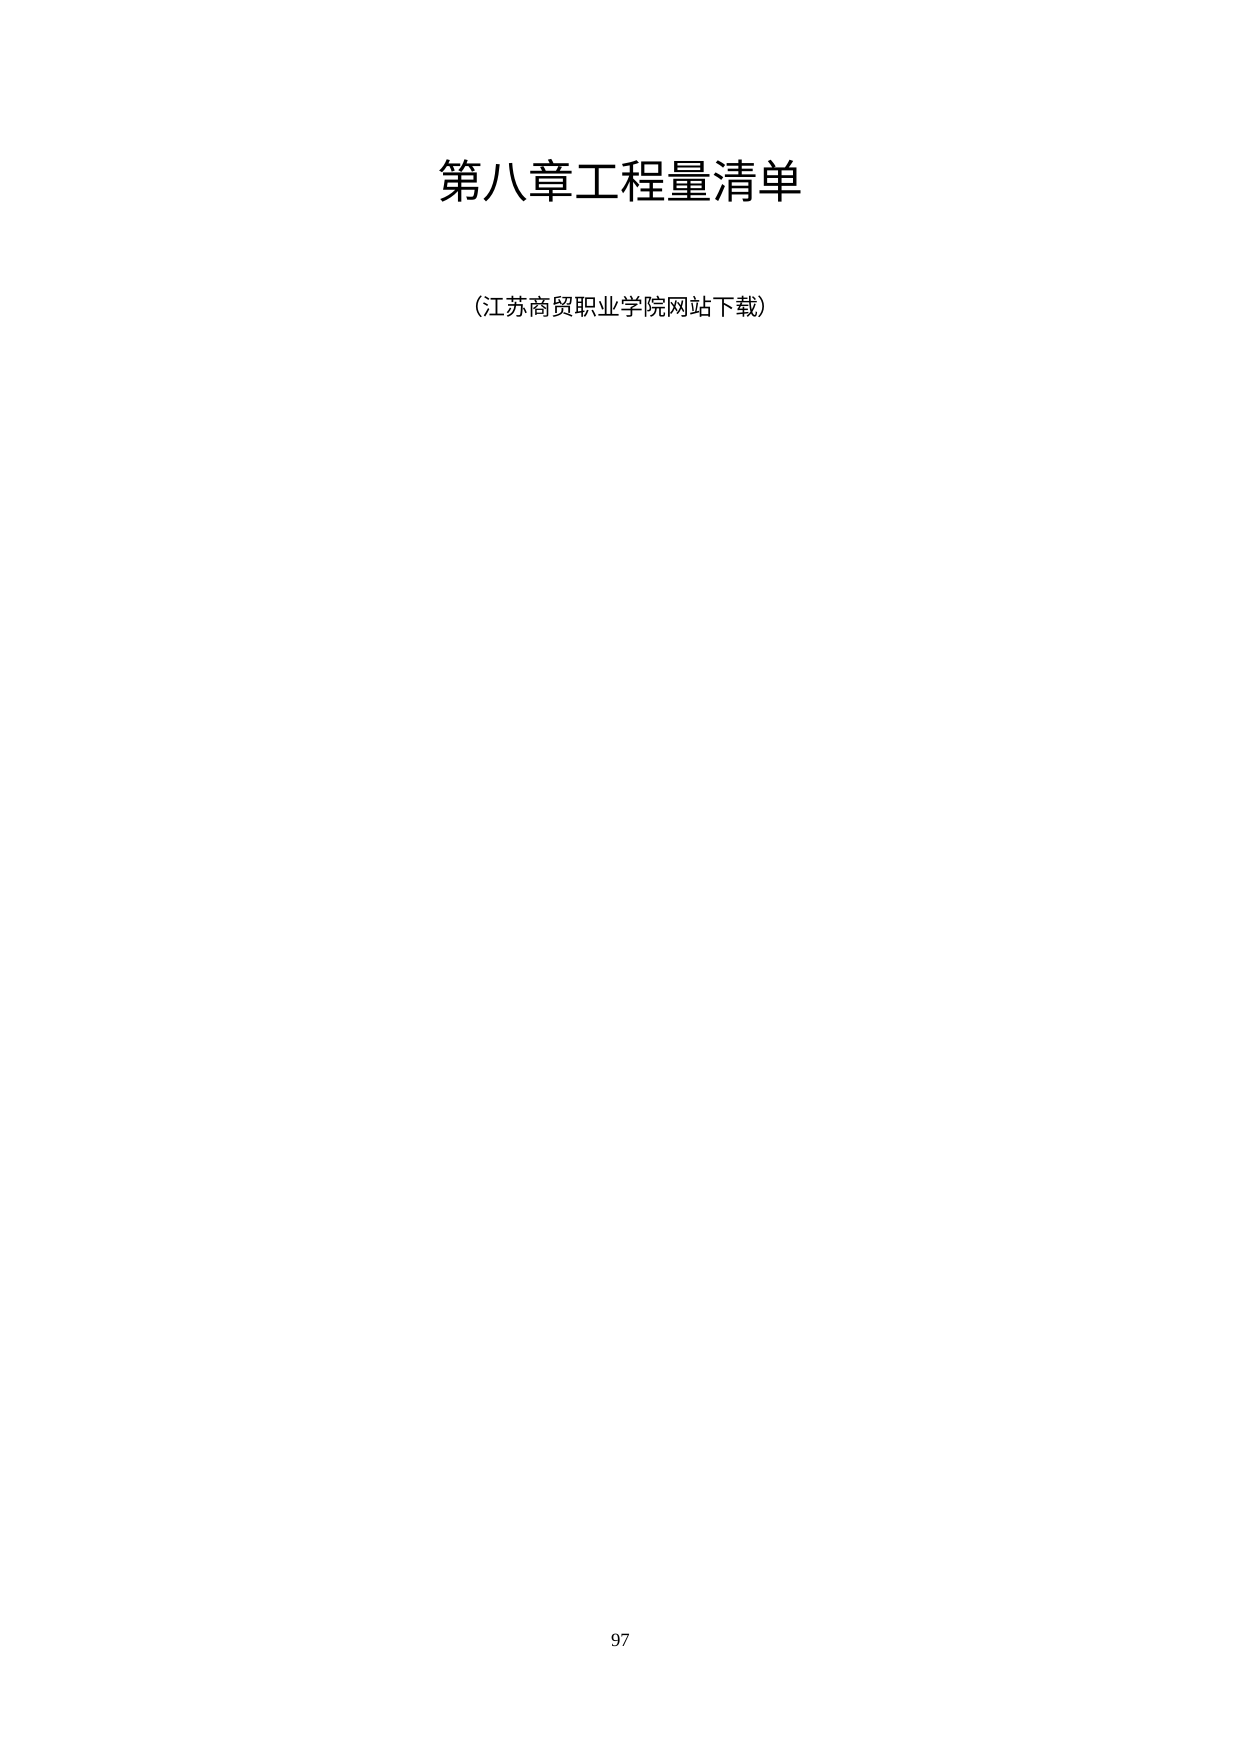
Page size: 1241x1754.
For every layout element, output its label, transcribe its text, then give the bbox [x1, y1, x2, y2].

text （江苏商贸职业学院网站下载） [187, 273, 1053, 338]
text 第八章工程量清单 [187, 162, 1053, 208]
